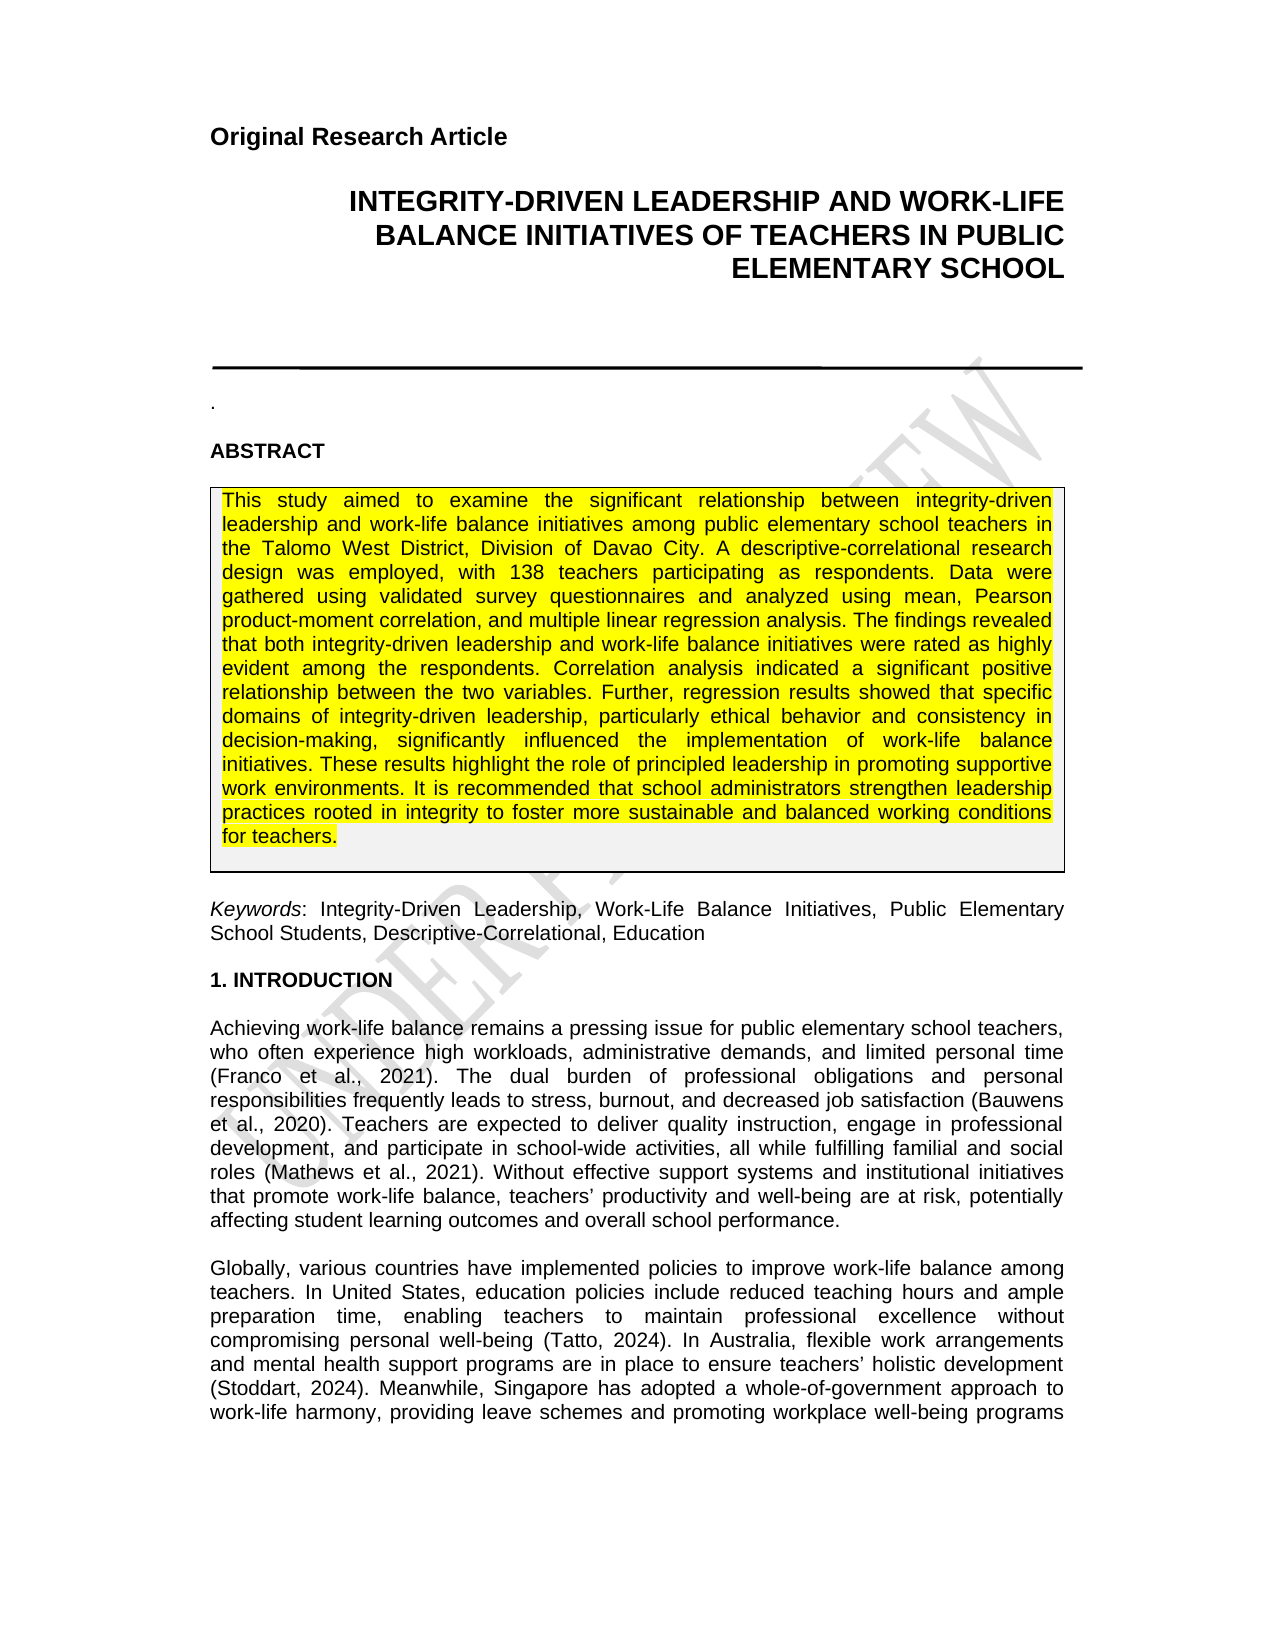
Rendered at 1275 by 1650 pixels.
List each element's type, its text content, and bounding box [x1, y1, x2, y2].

text Achieving work-life balance remains a pressing issue for public elementary school teachers, who often experience high workloads, administrative demands, and limited personal time (Franco et al., 2021). The dual burden of professional obligations and personal responsibilities frequently leads to stress, burnout, and decreased job satisfaction (Bauwens et al., 2020). Teachers are expected to deliver quality instruction, engage in professional development, and participate in school-wide activities, all while fulfilling familial and social roles (Mathews et al., 2021). Without effective support systems and institutional initiatives that promote work-life balance, teachers’ productivity and well-being are at risk, potentially affecting student learning outcomes and overall school performance. [210, 1016, 1065, 1232]
text Original Research Article [210, 122, 1065, 151]
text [210, 1256, 1065, 1423]
text 1. INTRODUCTION [210, 968, 1065, 992]
text Keywords: Integrity-Driven Leadership, Work-Life Balance Initiatives, Public Elementary School Students, Descriptive-Correlational, Education [210, 896, 1065, 944]
table_header This study aimed to examine the significant relationship between integrity-driven leadership and work-life balance initiatives among public elementary school teachers in the Talomo West District, Division of Davao City. A descriptive-correlational research design was employed, with 138 teachers participating as respondents. Data were gathered using validated survey questionnaires and analyzed using mean, Pearson product-moment correlation, and multiple linear regression analysis. The findings revealed that both integrity-driven leadership and work-life balance initiatives were rated as highly evident among the respondents. Correlation analysis indicated a significant positive relationship between the two variables. Further, regression results showed that specific domains of integrity-driven leadership, particularly ethical behavior and consistency in decision-making, significantly influenced the implementation of work-life balance initiatives. These results highlight the role of principled leadership in promoting supportive work environments. It is recommended that school administrators strengthen leadership practices rooted in integrity to foster more sustainable and balanced working conditions for teachers. [211, 488, 1064, 871]
text ABSTRACT [210, 439, 1065, 463]
text INTEGRITY-DRIVEN LEADERSHIP AND WORK-LIFE BALANCE INITIATIVES OF TEACHERS IN PUBLIC ELEMENTARY SCHOOL [210, 184, 1065, 285]
text . [210, 366, 1065, 414]
